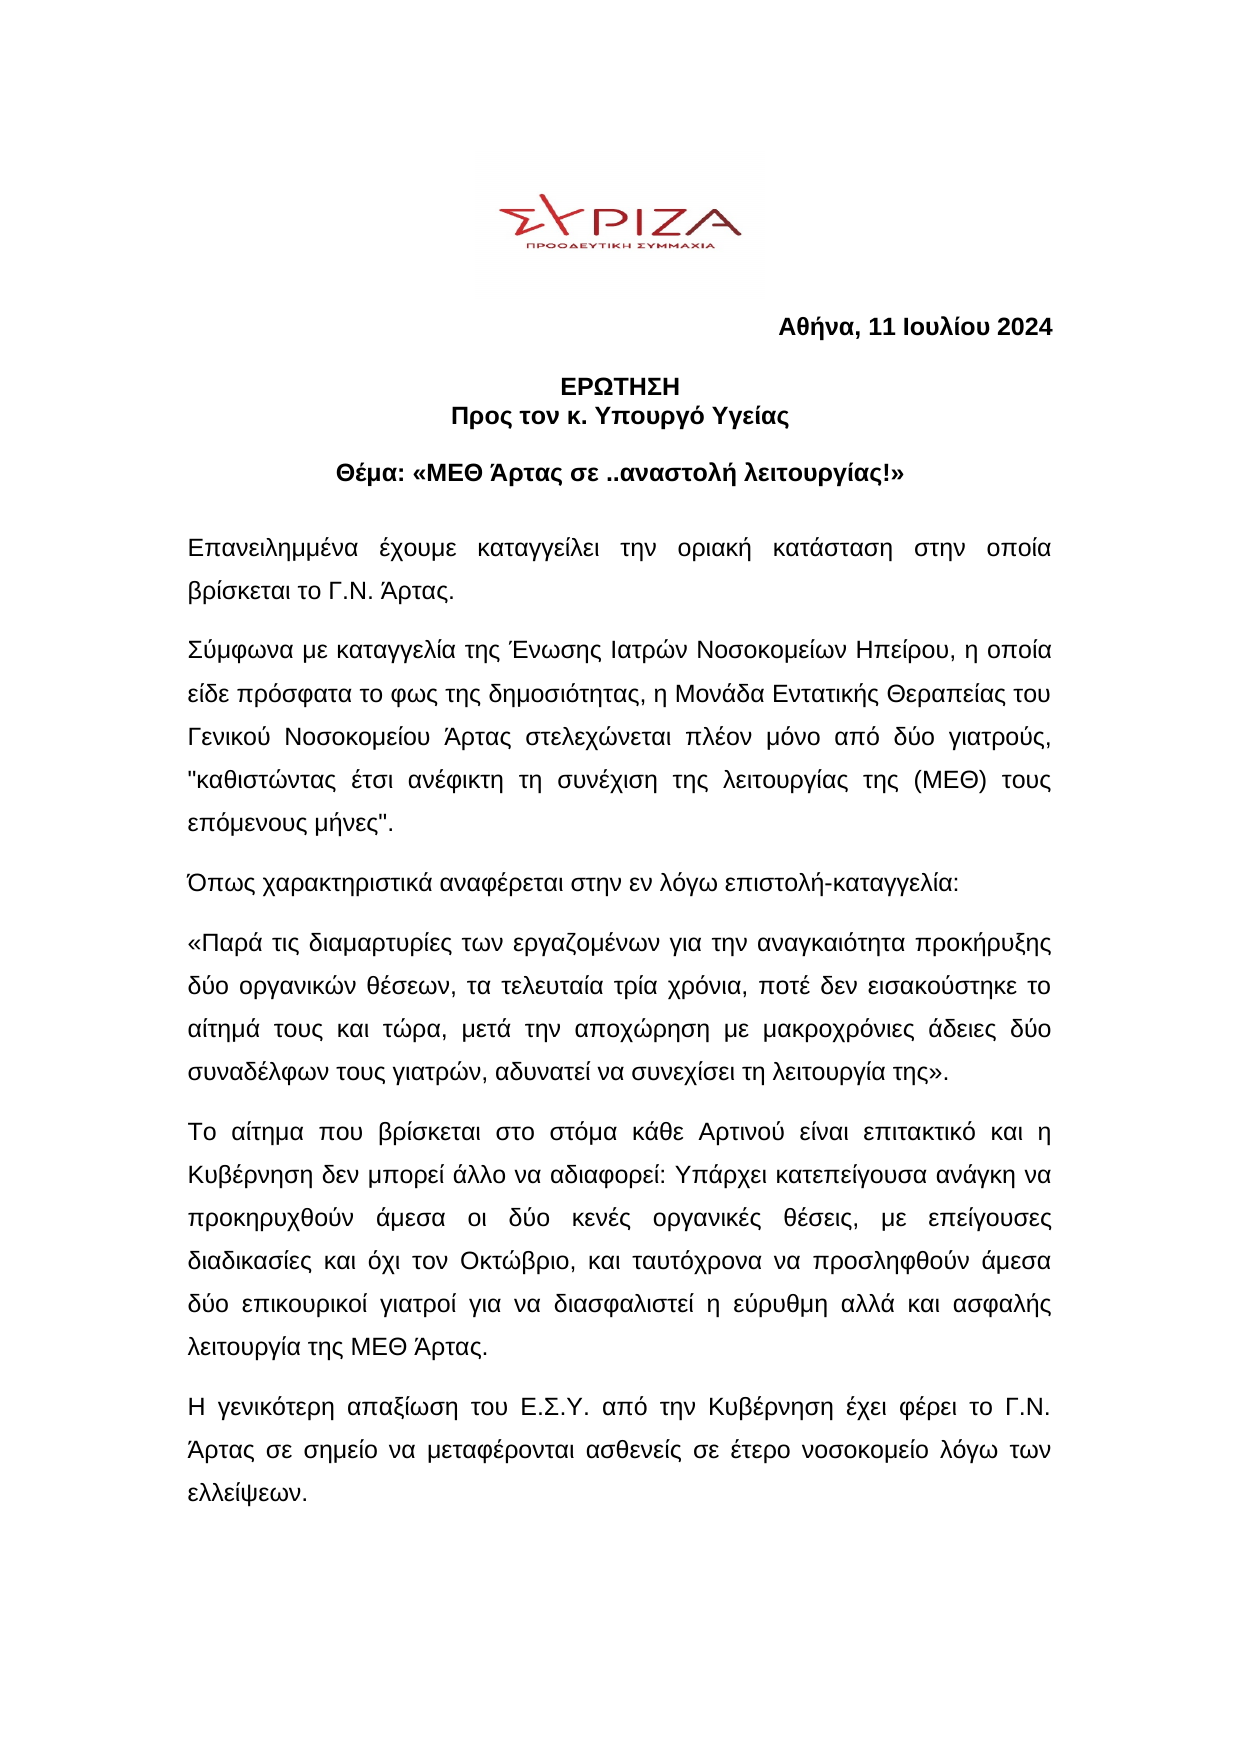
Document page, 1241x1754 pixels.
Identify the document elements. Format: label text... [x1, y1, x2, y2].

text Θέμα: «ΜΕΘ Άρτας σε ..αναστολή λειτουργίας!» [187, 458, 1053, 487]
text Σύμφωνα με καταγγελία της Ένωσης Ιατρών Νοσοκομείων Ηπείρου, η οποία είδε πρόσφατα το φως της δημοσιότητας, η Μονάδα Εντατικής Θεραπείας του Γενικού Νοσοκομείου Άρτας στελεχώνεται πλέον μόνο από δύο γιατρούς, "καθιστώντας έτσι ανέφικτη τη συνέχιση της λειτουργίας της (ΜΕΘ) τους επόμενους μήνες". [187, 636, 1053, 837]
picture [474, 150, 766, 299]
text ΕΡΩΤΗΣΗ [187, 372, 1053, 401]
text Προς τον κ. Υπουργό Υγείας [187, 401, 1053, 430]
text Η γενικότερη απαξίωση του Ε.Σ.Υ. από την Κυβέρνηση έχει φέρει το Γ.Ν. Άρτας σε σημείο να μεταφέρονται ασθενείς σε έτερο νοσοκομείο λόγω των ελλείψεων. [187, 1392, 1053, 1507]
text «Παρά τις διαμαρτυρίες των εργαζομένων για την αναγκαιότητα προκήρυξης δύο οργανικών θέσεων, τα τελευταία τρία χρόνια, ποτέ δεν εισακούστηκε το αίτημά τους και τώρα, μετά την αποχώρηση με μακροχρόνιες άδειες δύο συναδέλφων τους γιατρών, αδυνατεί να συνεχίσει τη λειτουργία της». [187, 928, 1053, 1086]
text Το αίτημα που βρίσκεται στο στόμα κάθε Αρτινού είναι επιτακτικό και η Κυβέρνηση δεν μπορεί άλλο να αδιαφορεί: Υπάρχει κατεπείγουσα ανάγκη να προκηρυχθούν άμεσα οι δύο κενές οργανικές θέσεις, με επείγουσες διαδικασίες και όχι τον Οκτώβριο, και ταυτόχρονα να προσληφθούν άμεσα δύο επικουρικοί γιατροί για να διασφαλιστεί η εύρυθμη αλλά και ασφαλής λειτουργία της ΜΕΘ Άρτας. [187, 1117, 1053, 1361]
text Επανειλημμένα έχουμε καταγγείλει την οριακή κατάσταση στην οποία βρίσκεται το Γ.Ν. Άρτας. [187, 533, 1053, 604]
text Αθήνα, 11 Ιουλίου 2024 [187, 312, 1053, 341]
text Όπως χαρακτηριστικά αναφέρεται στην εν λόγω επιστολή-καταγγελία: [187, 868, 1053, 897]
